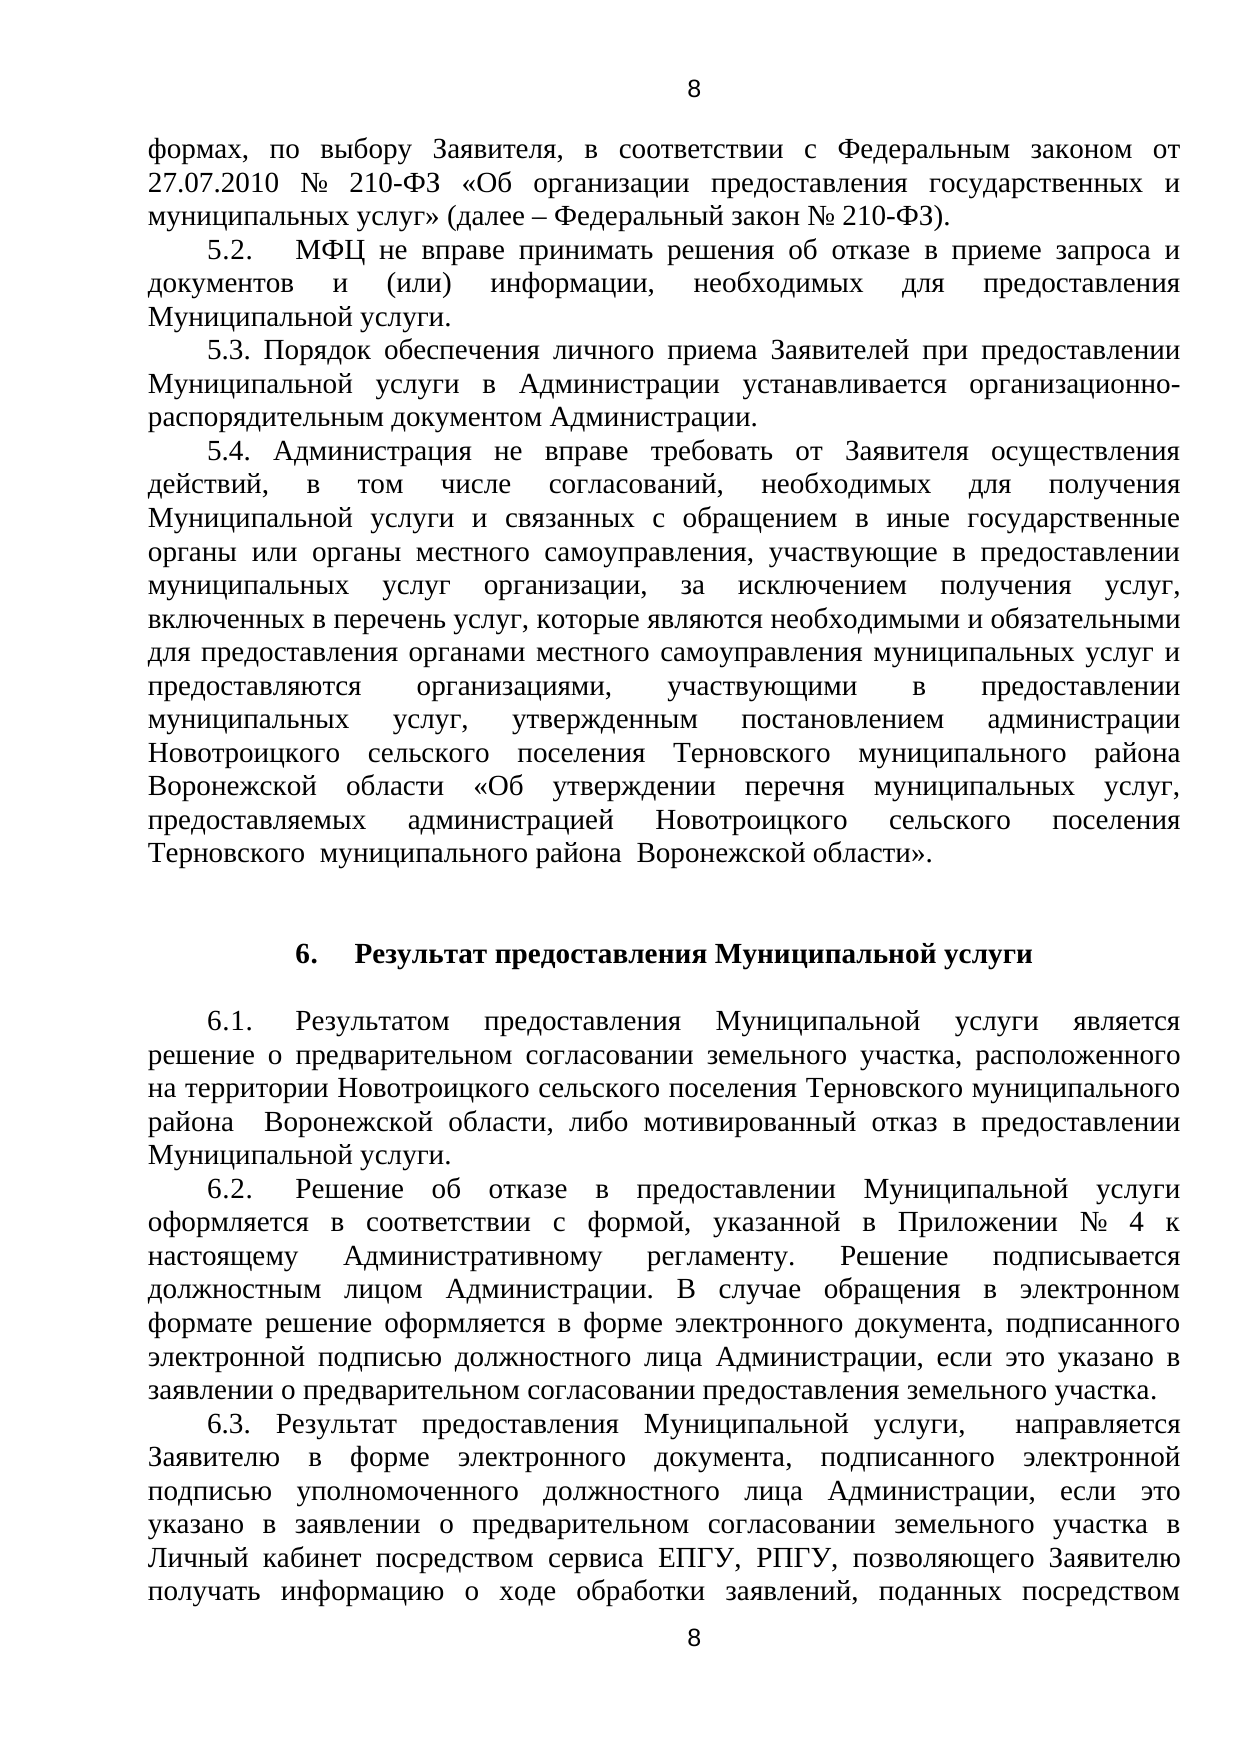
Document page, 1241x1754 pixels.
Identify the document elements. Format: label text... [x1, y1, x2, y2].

list МФЦ не вправе принимать решения об отказе в приеме запроса и документов и (или) информации, необходимых для предоставления Муниципальной услуги. [148, 232, 1181, 332]
list Результат предоставления Муниципальной услуги [148, 936, 1181, 970]
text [148, 131, 1181, 232]
text 5.4. Администрация не вправе требовать от Заявителя осуществления действий, в том числе согласований, необходимых для получения Муниципальной услуги и связанных с обращением в иные государственные органы или органы местного самоуправления, участвующие в предоставлении муниципальных услуг организации, за исключением получения услуг, включенных в перечень услуг, которые являются необходимыми и обязательными для предоставления органами местного самоуправления муниципальных услуг и предоставляются организациями, участвующими в предоставлении муниципальных услуг, утвержденным постановлением администрации Новотроицкого сельского поселения Терновского муниципального района Воронежской области «Об утверждении перечня муниципальных услуг, предоставляемых администрацией Новотроицкого сельского поселения Терновского муниципального района Воронежской области». [148, 433, 1181, 869]
text 5.3. Порядок обеспечения личного приема Заявителей при предоставлении Муниципальной услуги в Администрации устанавливается организационно-распорядительным документом Администрации. [148, 332, 1181, 433]
list Результатом предоставления Муниципальной услуги является решение о предварительном согласовании земельного участка, расположенного на территории Новотроицкого сельского поселения Терновского муниципального района Воронежской области, либо мотивированный отказ в предоставлении Муниципальной услуги. [148, 1003, 1181, 1171]
list Решение об отказе в предоставлении Муниципальной услуги оформляется в соответствии с формой, указанной в Приложении № 4 к настоящему Административному регламенту. Решение подписывается должностным лицом Администрации. В случае обращения в электронном формате решение оформляется в форме электронного документа, подписанного электронной подписью должностного лица Администрации, если это указано в заявлении о предварительном согласовании предоставления земельного участка. [148, 1171, 1181, 1406]
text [148, 1406, 1181, 1607]
